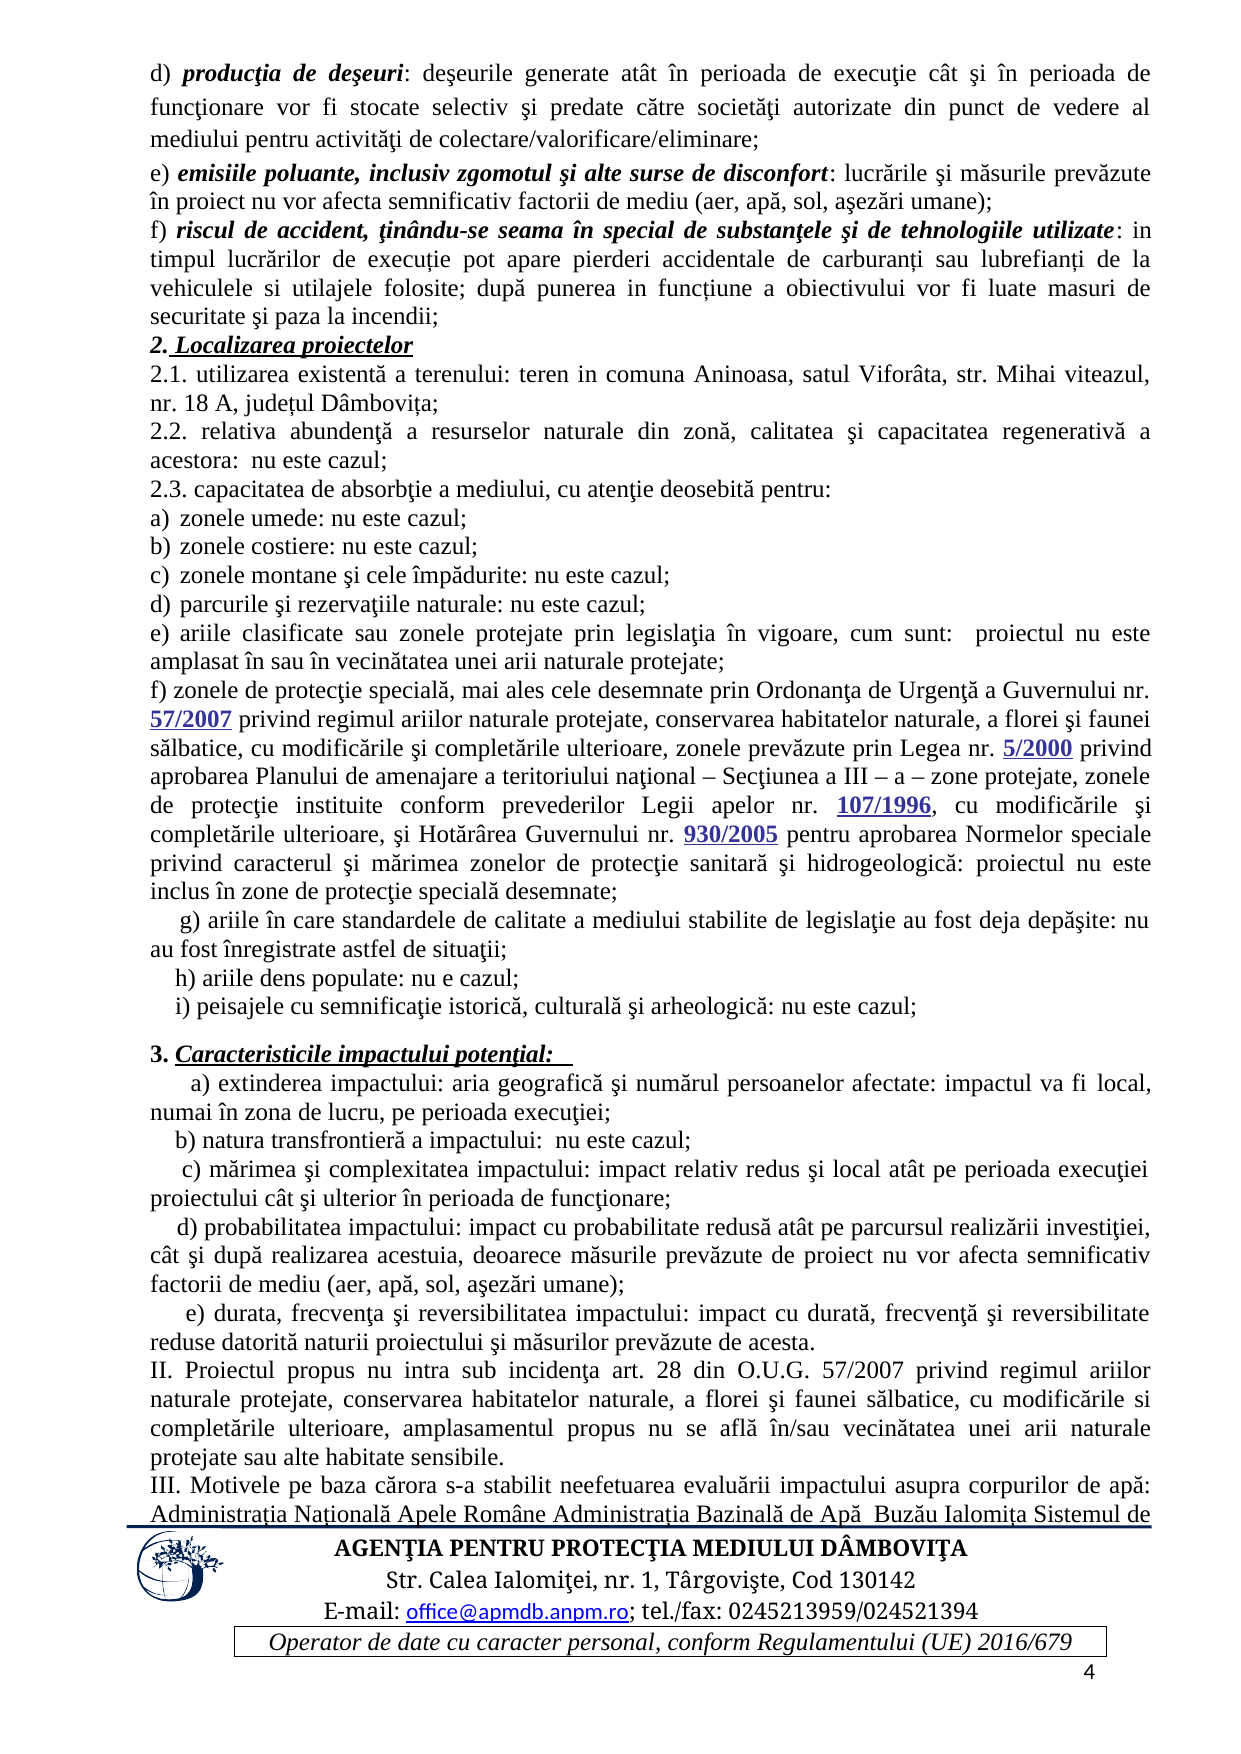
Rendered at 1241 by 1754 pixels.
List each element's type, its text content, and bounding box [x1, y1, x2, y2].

list zonele montane şi cele împădurite: nu este cazul; [150, 560, 1152, 589]
text d) probabilitatea impactului: impact cu probabilitate redusă atât pe parcursul realizării investiţiei, cât şi după realizarea acestuia, deoarece măsurile prevăzute de proiect nu vor afecta semnificativ factorii de mediu (aer, apă, sol, aşezări umane); [150, 1212, 1152, 1298]
text c) mărimea şi complexitatea impactului: impact relativ redus şi local atât pe perioada execuţiei proiectului cât şi ulterior în perioada de funcţionare; [150, 1154, 1150, 1212]
text h) ariile dens populate: nu e cazul; [150, 963, 1152, 991]
list zonele umede: nu este cazul; [150, 503, 1152, 531]
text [150, 1471, 1152, 1528]
text f) riscul de accident, ţinându-se seama în special de substanţele şi de tehnologiile utilizate: in timpul lucrărilor de execuție pot apare pierderi accidentale de carburanți sau lubrefianți de la vehiculele si utilajele folosite; după punerea in funcțiune a obiectivului vor fi luate masuri de securitate şi paza la incendii; [150, 215, 1152, 330]
text i) peisajele cu semnificaţie istorică, culturală şi arheologică: nu este cazul; [150, 991, 1152, 1020]
text 2.1. utilizarea existentă a terenului: teren in comuna Aninoasa, satul Viforâta, str. Mihai viteazul, nr. 18 A, județul Dâmbovița; [150, 359, 1152, 416]
text a) extinderea impactului: aria geografică şi numărul persoanelor afectate: impactul va fi local, numai în zona de lucru, pe perioada execuţiei; [150, 1068, 1152, 1126]
text 2. Localizarea proiectelor [150, 330, 1152, 359]
list zonele costiere: nu este cazul; [150, 531, 1152, 560]
text d) producţia de deşeuri: deşeurile generate atât în perioada de execuţie cât şi în perioada de funcţionare vor fi stocate selectiv şi predate către societăţi autorizate din punct de vedere al mediului pentru activităţi de colectare/valorificare/eliminare; [150, 58, 1152, 153]
text 3. Caracteristicile impactului potenţial: [150, 1039, 1152, 1068]
text e) durata, frecvenţa şi reversibilitatea impactului: impact cu durată, frecvenţă şi reversibilitate reduse datorită naturii proiectului şi măsurilor prevăzute de acesta. [150, 1298, 1152, 1356]
text b) natura transfrontieră a impactului: nu este cazul; [150, 1126, 1152, 1154]
list ariile clasificate sau zonele protejate prin legislaţia în vigoare, cum sunt: proiectul nu este amplasat în sau în vecinătatea unei arii naturale protejate; [150, 618, 1152, 675]
text f) zonele de protecţie specială, mai ales cele desemnate prin Ordonanţa de Urgenţă a Guvernului nr. 57/2007 privind regimul ariilor naturale protejate, conservarea habitatelor naturale, a florei şi faunei sălbatice, cu modificările şi completările ulterioare, zonele prevăzute prin Legea nr. 5/2000 privind aprobarea Planului de amenajare a teritoriului naţional – Secţiunea a III – a – zone protejate, zonele de protecţie instituite conform prevederilor Legii apelor nr. 107/1996, cu modificările şi completările ulterioare, şi Hotărârea Guvernului nr. 930/2005 pentru aprobarea Normelor speciale privind caracterul şi mărimea zonelor de protecţie sanitară şi hidrogeologică: proiectul nu este inclus în zone de protecţie specială desemnate; [150, 675, 1152, 905]
text 2.3. capacitatea de absorbţie a mediului, cu atenţie deosebită pentru: [150, 474, 1152, 503]
list parcurile şi rezervaţiile naturale: nu este cazul; [150, 589, 1152, 618]
text II. Proiectul propus nu intra sub incidenţa art. 28 din O.U.G. 57/2007 privind regimul ariilor naturale protejate, conservarea habitatelor naturale, a florei şi faunei sălbatice, cu modificările si completările ulterioare, amplasamentul propus nu se află în/sau vecinătatea unei arii naturale protejate sau alte habitate sensibile. [150, 1356, 1152, 1471]
text g) ariile în care standardele de calitate a mediului stabilite de legislaţie au fost deja depăşite: nu au fost înregistrate astfel de situaţii; [150, 905, 1152, 963]
text e) emisiile poluante, inclusiv zgomotul şi alte surse de disconfort: lucrările şi măsurile prevăzute în proiect nu vor afecta semnificativ factorii de mediu (aer, apă, sol, aşezări umane); [150, 158, 1152, 215]
text 2.2. relativa abundenţă a resurselor naturale din zonă, calitatea şi capacitatea regenerativă a acestora: nu este cazul; [150, 416, 1152, 474]
